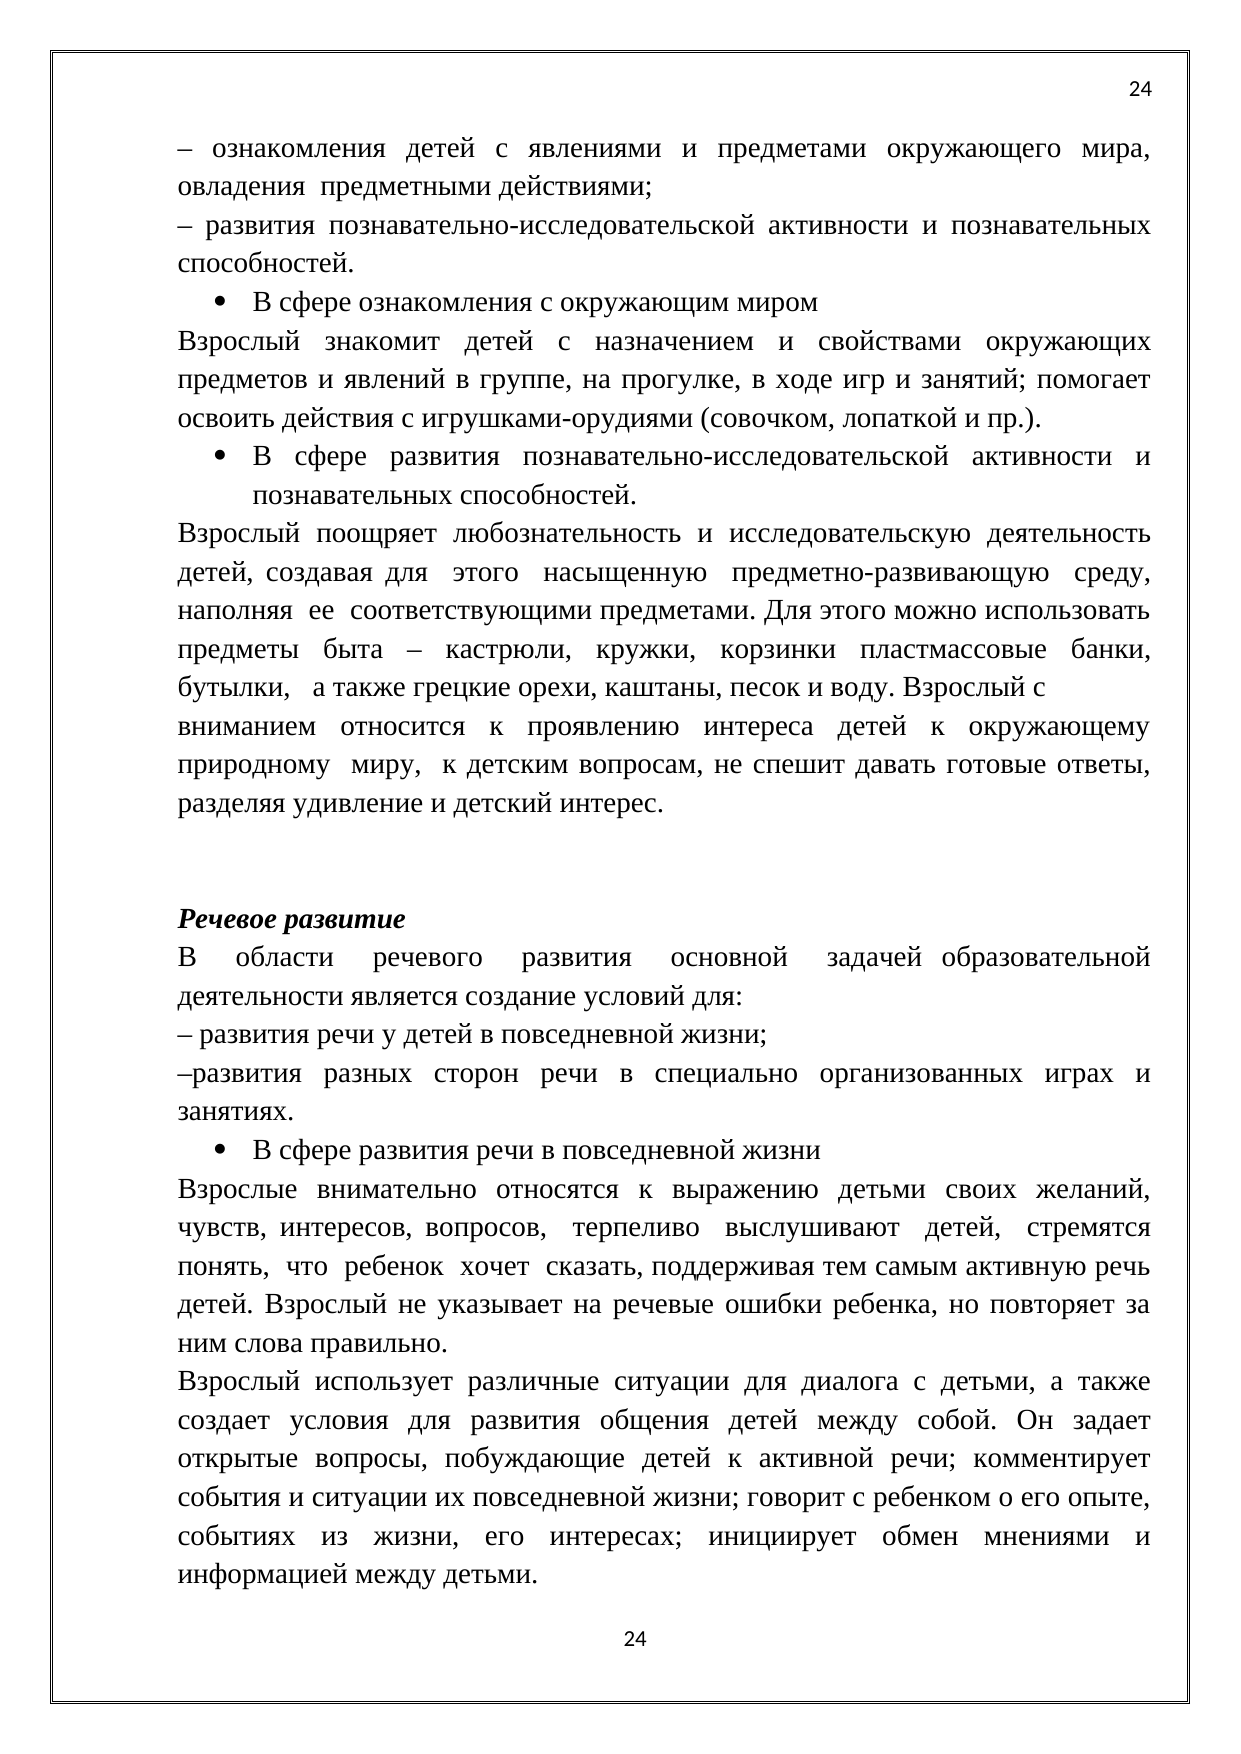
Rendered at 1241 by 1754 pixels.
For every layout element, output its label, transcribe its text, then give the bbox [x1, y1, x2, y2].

list В сфере ознакомления с окружающим миром [215, 284, 1152, 318]
text – развития познавательно-исследовательской активности и познавательных способностей. [177, 207, 1152, 279]
text Взрослые внимательно относятся к выражению детьми своих желаний, чувств, интересов, вопросов, терпеливо выслушивают детей, стремятся понять, что ребенок хочет сказать, поддерживая тем самым активную речь детей. Взрослый не указывает на речевые ошибки ребенка, но повторяет за ним слова правильно. [177, 1171, 1152, 1358]
text – развития речи у детей в повседневной жизни; [177, 1016, 1152, 1050]
text Взрослый знакомит детей с назначением и свойствами окружающих предметов и явлений в группе, на прогулке, в ходе игр и занятий; помогает освоить действия с игрушками-орудиями (совочком, лопаткой и пр.). [177, 323, 1152, 433]
list В сфере развития познавательно-исследовательской активности и познавательных способностей. [215, 438, 1152, 510]
list В сфере развития речи в повседневной жизни [215, 1132, 1152, 1166]
text В области речевого развития основной задачей образовательной деятельности является создание условий для: [177, 939, 1152, 1011]
text –развития разных сторон речи в специально организованных играх и занятиях. [177, 1055, 1152, 1127]
text – ознакомления детей с явлениями и предметами окружающего мира, овладения предметными действиями; [177, 130, 1152, 202]
text вниманием относится к проявлению интереса детей к окружающему природному миру, к детским вопросам, не спешит давать готовые ответы, разделяя удивление и детский интерес. [177, 708, 1152, 819]
text Взрослый поощряет любознательность и исследовательскую деятельность детей, создавая для этого насыщенную предметно-развивающую среду, наполняя ее соответствующими предметами. Для этого можно использовать предметы быта – кастрюли, кружки, корзинки пластмассовые банки, бутылки, а также грецкие орехи, каштаны, песок и воду. Взрослый с [177, 515, 1152, 703]
text Взрослый использует различные ситуации для диалога с детьми, а также создает условия для развития общения детей между собой. Он задает открытые вопросы, побуждающие детей к активной речи; комментирует события и ситуации их повседневной жизни; говорит с ребенком о его опыте, событиях из жизни, его интересах; инициирует обмен мнениями и информацией между детьми. [177, 1363, 1152, 1590]
text Речевое развитие [177, 901, 1152, 934]
